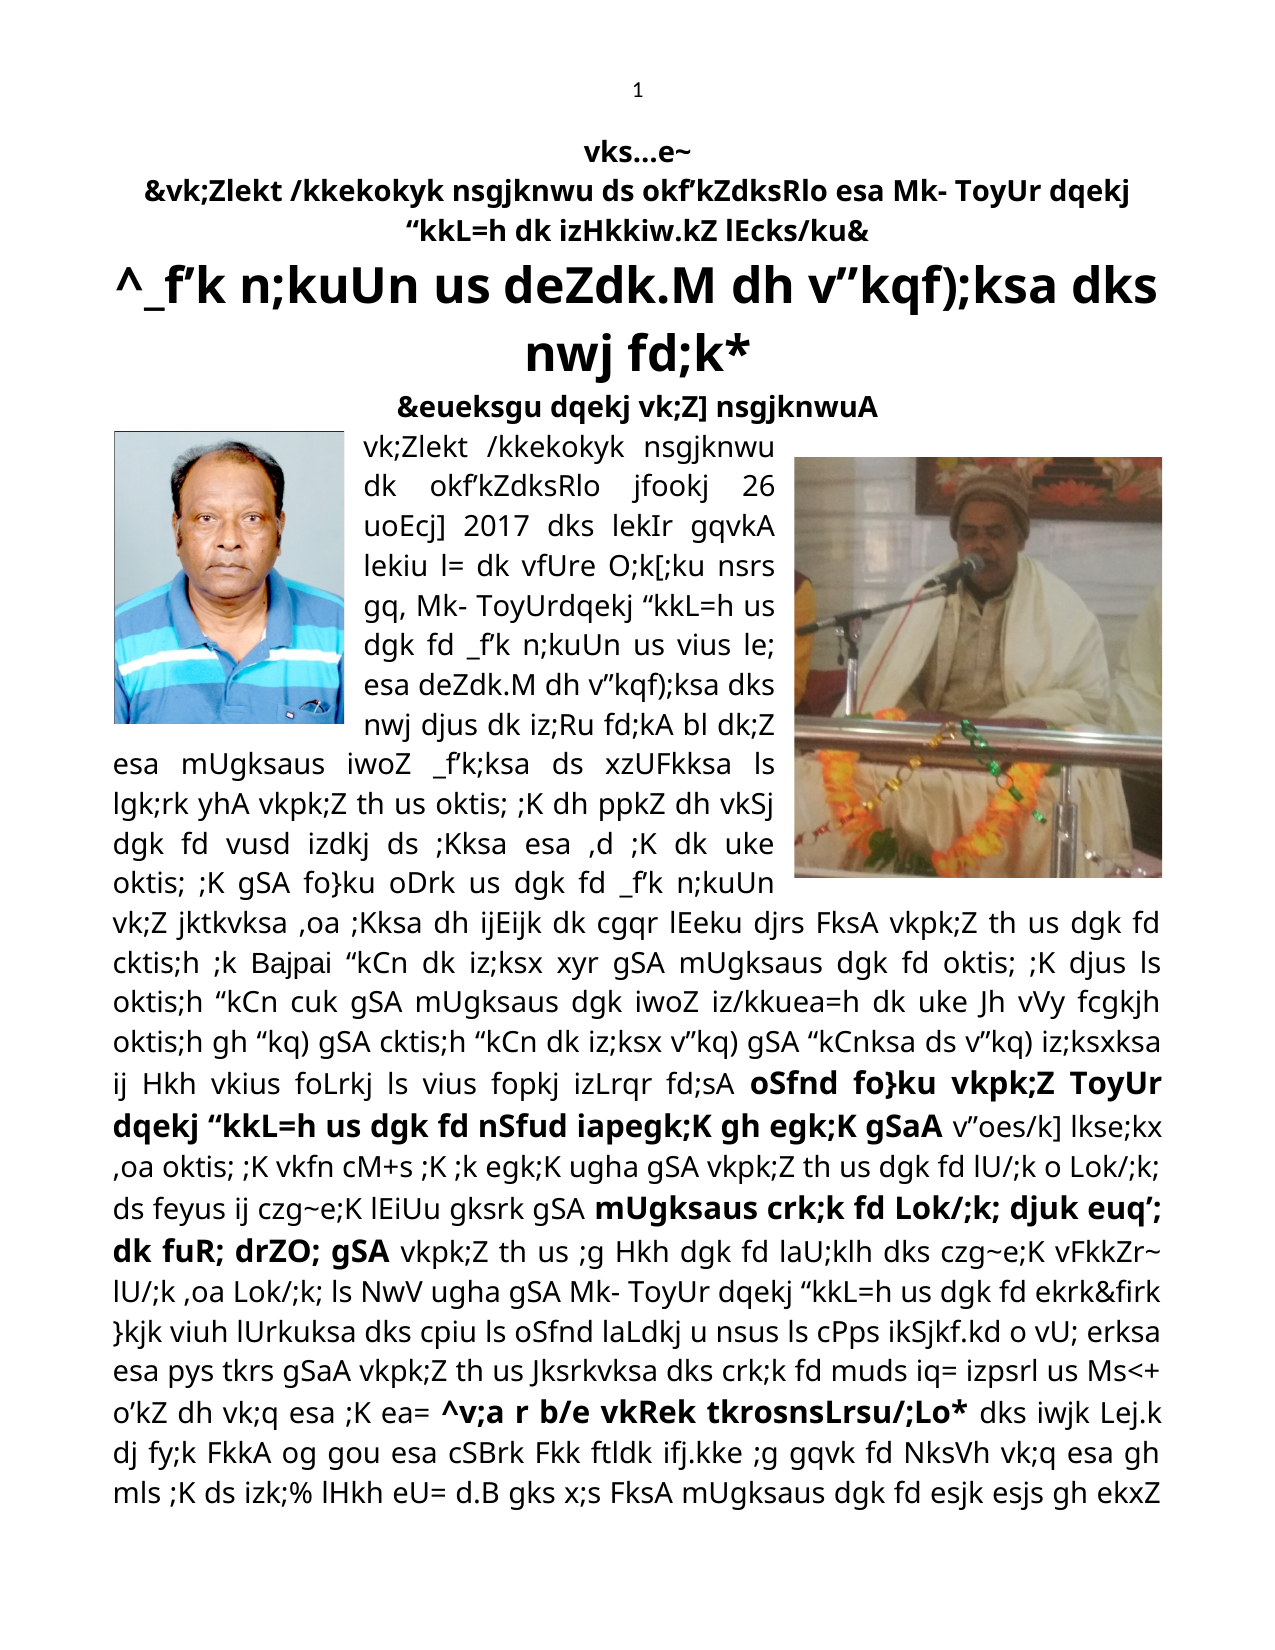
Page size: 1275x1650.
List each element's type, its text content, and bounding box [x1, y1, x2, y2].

text &vk;Zlekt /kkekokyk nsgjknwu ds okf’kZdksRlo esa Mk- ToyUr dqekj “kkL=h dk izHkkiw.kZ lEcks/ku& [112, 171, 1162, 250]
text ^_f’k n;kuUn us deZdk.M dh v”kqf);ksa dks nwj fd;k* [112, 250, 1162, 386]
text &eueksgu dqekj vk;Z] nsgjknwuA [112, 386, 1162, 426]
text vk;Zlekt /kkekokyk nsgjknwu dk okf’kZdksRlo jfookj 26 uoEcj] 2017 dks lekIr gqvkA lekiu l= dk vfUre O;k[;ku nsrs gq, Mk- ToyUrdqekj “kkL=h us dgk fd _f’k n;kuUn us vius le; esa deZdk.M dh v”kqf);ksa dks nwj djus dk iz;Ru fd;kA bl dk;Z esa mUgksaus iwoZ _f’k;ksa ds xzUFkksa ls lgk;rk yhA vkpk;Z th us oktis; ;K dh ppkZ dh vkSj dgk fd vusd izdkj ds ;Kksa esa ,d ;K dk uke oktis; ;K gSA fo}ku oDrk us dgk fd _f’k n;kuUn vk;Z jktkvksa ,oa ;Kksa dh ijEijk dk cgqr lEeku djrs FksA vkpk;Z th us dgk fd cktis;h ;k Bajpai “kCn dk iz;ksx xyr gSA mUgksaus dgk fd oktis; ;K djus ls oktis;h “kCn cuk gSA mUgksaus dgk iwoZ iz/kkuea=h dk uke Jh vVy fcgkjh oktis;h gh “kq) gSA cktis;h “kCn dk iz;ksx v”kq) gSA “kCnksa ds v”kq) iz;ksxksa ij Hkh vkius foLrkj ls vius fopkj izLrqr fd;sA oSfnd fo}ku vkpk;Z ToyUr dqekj “kkL=h us dgk fd nSfud iapegk;K gh egk;K gSaA v”oes/k] lkse;kx ,oa oktis; ;K vkfn cM+s ;K ;k egk;K ugha gSA vkpk;Z th us dgk fd lU/;k o Lok/;k; ds feyus ij czg~e;K lEiUu gksrk gSA mUgksaus crk;k fd Lok/;k; djuk euq’; dk fuR; drZO; gSA vkpk;Z th us ;g Hkh dgk fd laU;klh dks czg~e;K vFkkZr~ lU/;k ,oa Lok/;k; ls NwV ugha gSA Mk- ToyUr dqekj “kkL=h us dgk fd ekrk&firk }kjk viuh lUrkuksa dks cpiu ls oSfnd laLdkj u nsus ls cPps ikSjkf.kd o vU; erksa esa pys tkrs gSaA vkpk;Z th us Jksrkvksa dks crk;k fd muds iq= izpsrl us Ms<+ o’kZ dh vk;q esa ;K ea= ^v;a r b/e vkRek tkrosnsLrsu/;Lo* dks iwjk Lej.k dj fy;k FkkA og gou esa cSBrk Fkk ftldk ifj.kke ;g gqvk fd NksVh vk;q esa gh mls ;K ds izk;% lHkh eU= d.B gks x;s FksA mUgksaus dgk fd esjk esjs gh ekxZ ij py jgk gSA og bykgkckn fo”ofo|ky; esa 22 ebZ] 2017 ls laLd`r foHkkx esa lgk;d izksQslj ds in ij dk;Zjr gSA vkpk;Z th us dgk fd gesa fopkj djuk pkfg;s fd vk;Zlekth ifjokj dh lUrkusa vk;Zlekth gh cusaA mUgksaus lHkh vk;Zlekt ds lnL;ksa dks izsj.kk dh fd og ifjokj lfgr iapegk;Kksa dks vo”; djsaA [112, 426, 1162, 1509]
picture [114, 431, 345, 722]
text vks…e~ [112, 131, 1162, 171]
